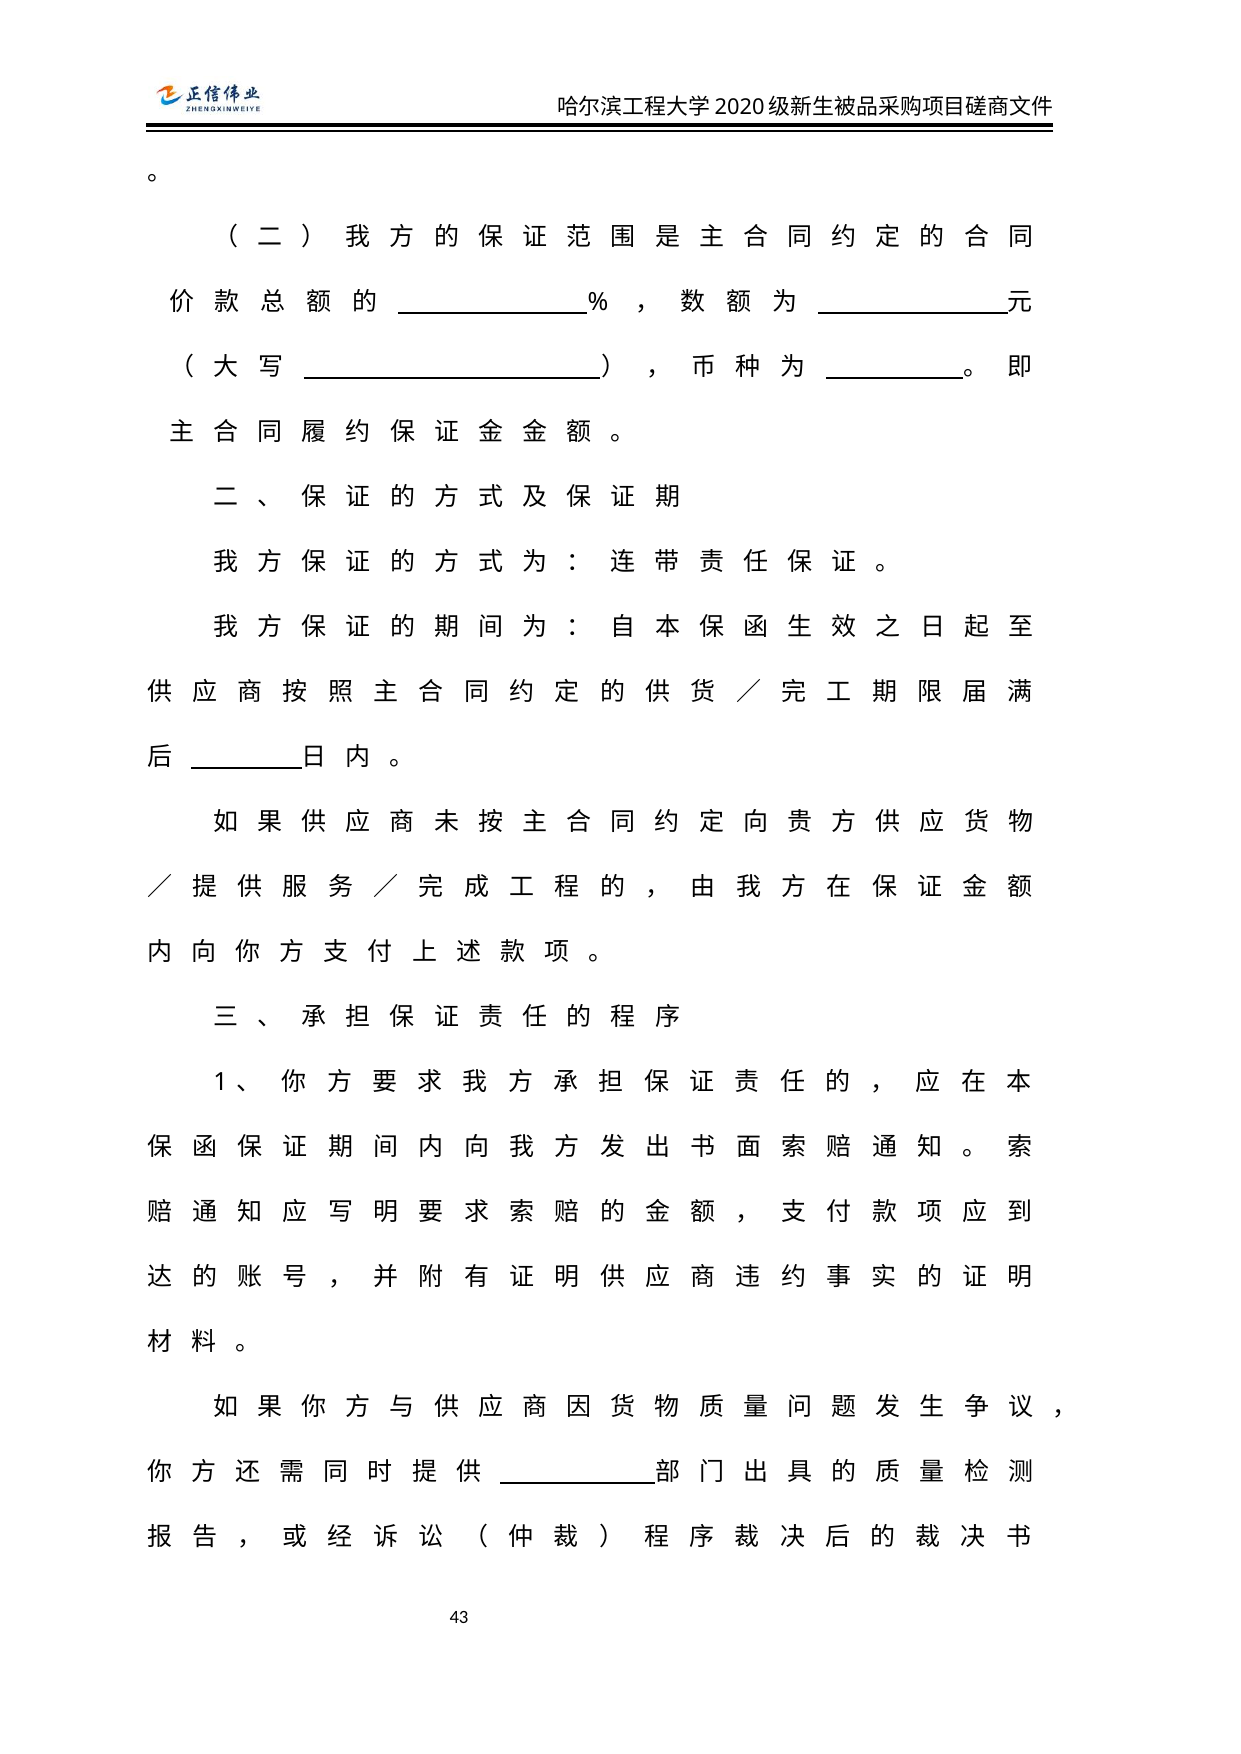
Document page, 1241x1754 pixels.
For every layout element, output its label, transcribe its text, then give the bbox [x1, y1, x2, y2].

picture [148, 76, 266, 123]
text 如果供应商未按主合同约定向贵方供应货物／提供服务／完成工程的，由我方在保证金额内向你方支付上述款项。 [147, 787, 1052, 982]
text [147, 1372, 1052, 1567]
text 1、你方要求我方承担保证责任的，应在本保函保证期间内向我方发出书面索赔通知。索赔通知应写明要求索赔的金额，支付款项应到达的账号，并附有证明供应商违约事实的证明材料。 [147, 1047, 1052, 1372]
text 三、承担保证责任的程序 [147, 982, 1052, 1047]
text （2） 。 [147, 137, 1052, 202]
text 我方保证的方式为：连带责任保证。 [147, 527, 1052, 592]
text 二、保证的方式及保证期 [147, 462, 1052, 527]
text 我方保证的期间为：自本保函生效之日起至供应商按照主合同约定的供货／完工期限届满后 日内。 [147, 592, 1052, 787]
text （二）我方的保证范围是主合同约定的合同价款总额的 % ，数额为 元（大写 ），币种为 。即主合同履约保证金金额。 [147, 202, 1052, 462]
